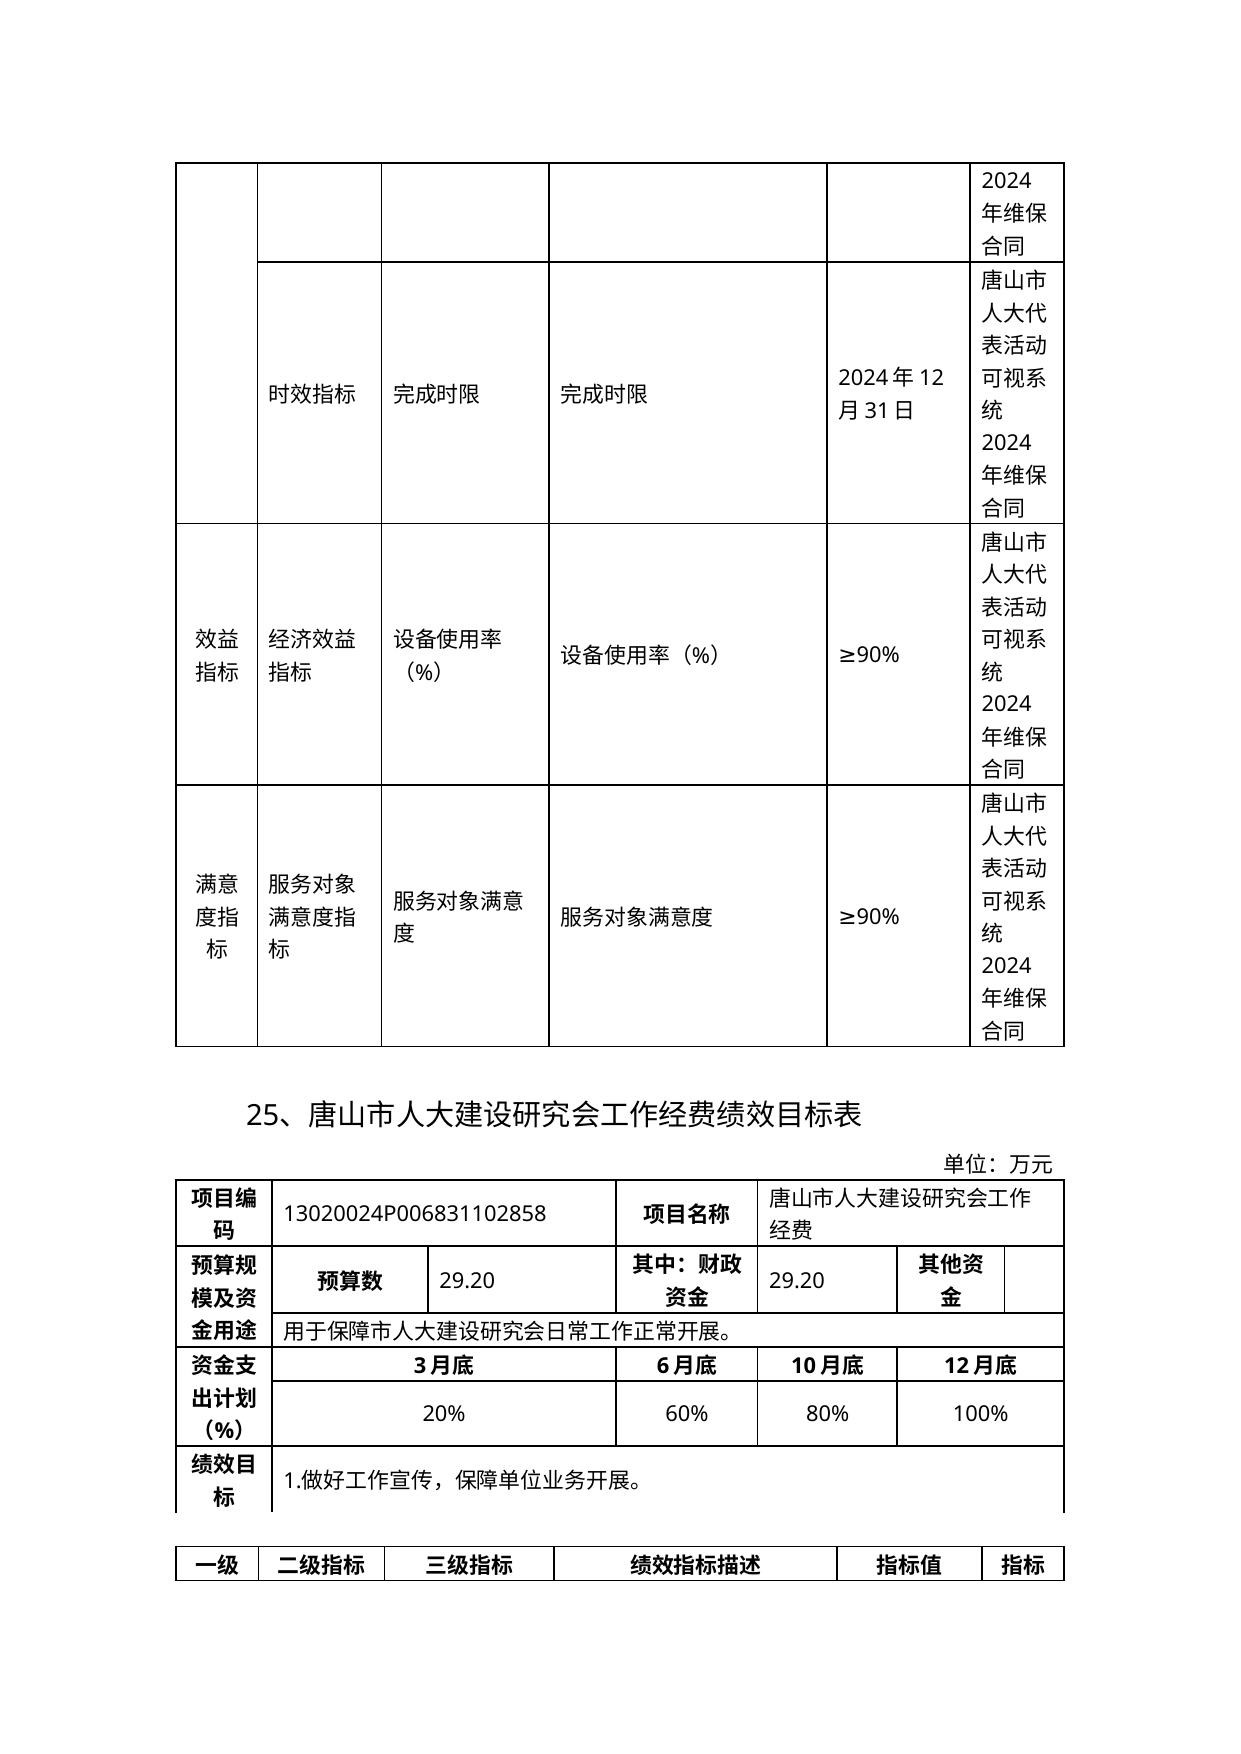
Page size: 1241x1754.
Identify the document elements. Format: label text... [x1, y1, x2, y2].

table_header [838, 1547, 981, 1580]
text 25、唐山市人大建设研究会工作经费绩效目标表 [187, 1080, 1053, 1145]
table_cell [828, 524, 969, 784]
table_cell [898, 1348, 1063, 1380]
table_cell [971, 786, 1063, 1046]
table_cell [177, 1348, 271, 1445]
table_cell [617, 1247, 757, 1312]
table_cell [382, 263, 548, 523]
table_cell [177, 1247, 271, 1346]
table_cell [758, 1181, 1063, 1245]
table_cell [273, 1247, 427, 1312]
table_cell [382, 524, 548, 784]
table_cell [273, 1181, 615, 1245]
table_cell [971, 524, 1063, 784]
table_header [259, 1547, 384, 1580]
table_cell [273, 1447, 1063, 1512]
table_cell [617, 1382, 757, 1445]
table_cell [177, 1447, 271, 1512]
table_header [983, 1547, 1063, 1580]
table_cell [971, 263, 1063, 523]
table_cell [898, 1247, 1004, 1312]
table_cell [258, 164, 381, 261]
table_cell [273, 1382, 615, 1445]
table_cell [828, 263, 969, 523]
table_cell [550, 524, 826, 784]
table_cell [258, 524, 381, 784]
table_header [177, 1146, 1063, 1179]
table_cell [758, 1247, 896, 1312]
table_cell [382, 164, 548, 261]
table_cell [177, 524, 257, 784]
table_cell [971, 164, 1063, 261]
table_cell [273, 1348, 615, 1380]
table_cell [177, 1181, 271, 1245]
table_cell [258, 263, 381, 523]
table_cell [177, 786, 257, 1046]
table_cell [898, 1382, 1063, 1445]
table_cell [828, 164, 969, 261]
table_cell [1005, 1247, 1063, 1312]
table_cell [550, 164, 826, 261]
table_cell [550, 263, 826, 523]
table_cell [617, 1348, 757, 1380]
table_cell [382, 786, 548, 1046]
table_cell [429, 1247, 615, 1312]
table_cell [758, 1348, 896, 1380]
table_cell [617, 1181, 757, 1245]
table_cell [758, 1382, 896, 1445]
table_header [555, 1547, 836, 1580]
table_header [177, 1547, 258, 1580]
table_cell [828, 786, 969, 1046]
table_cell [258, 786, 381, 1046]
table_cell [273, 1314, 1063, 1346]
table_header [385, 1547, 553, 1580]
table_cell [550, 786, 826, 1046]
